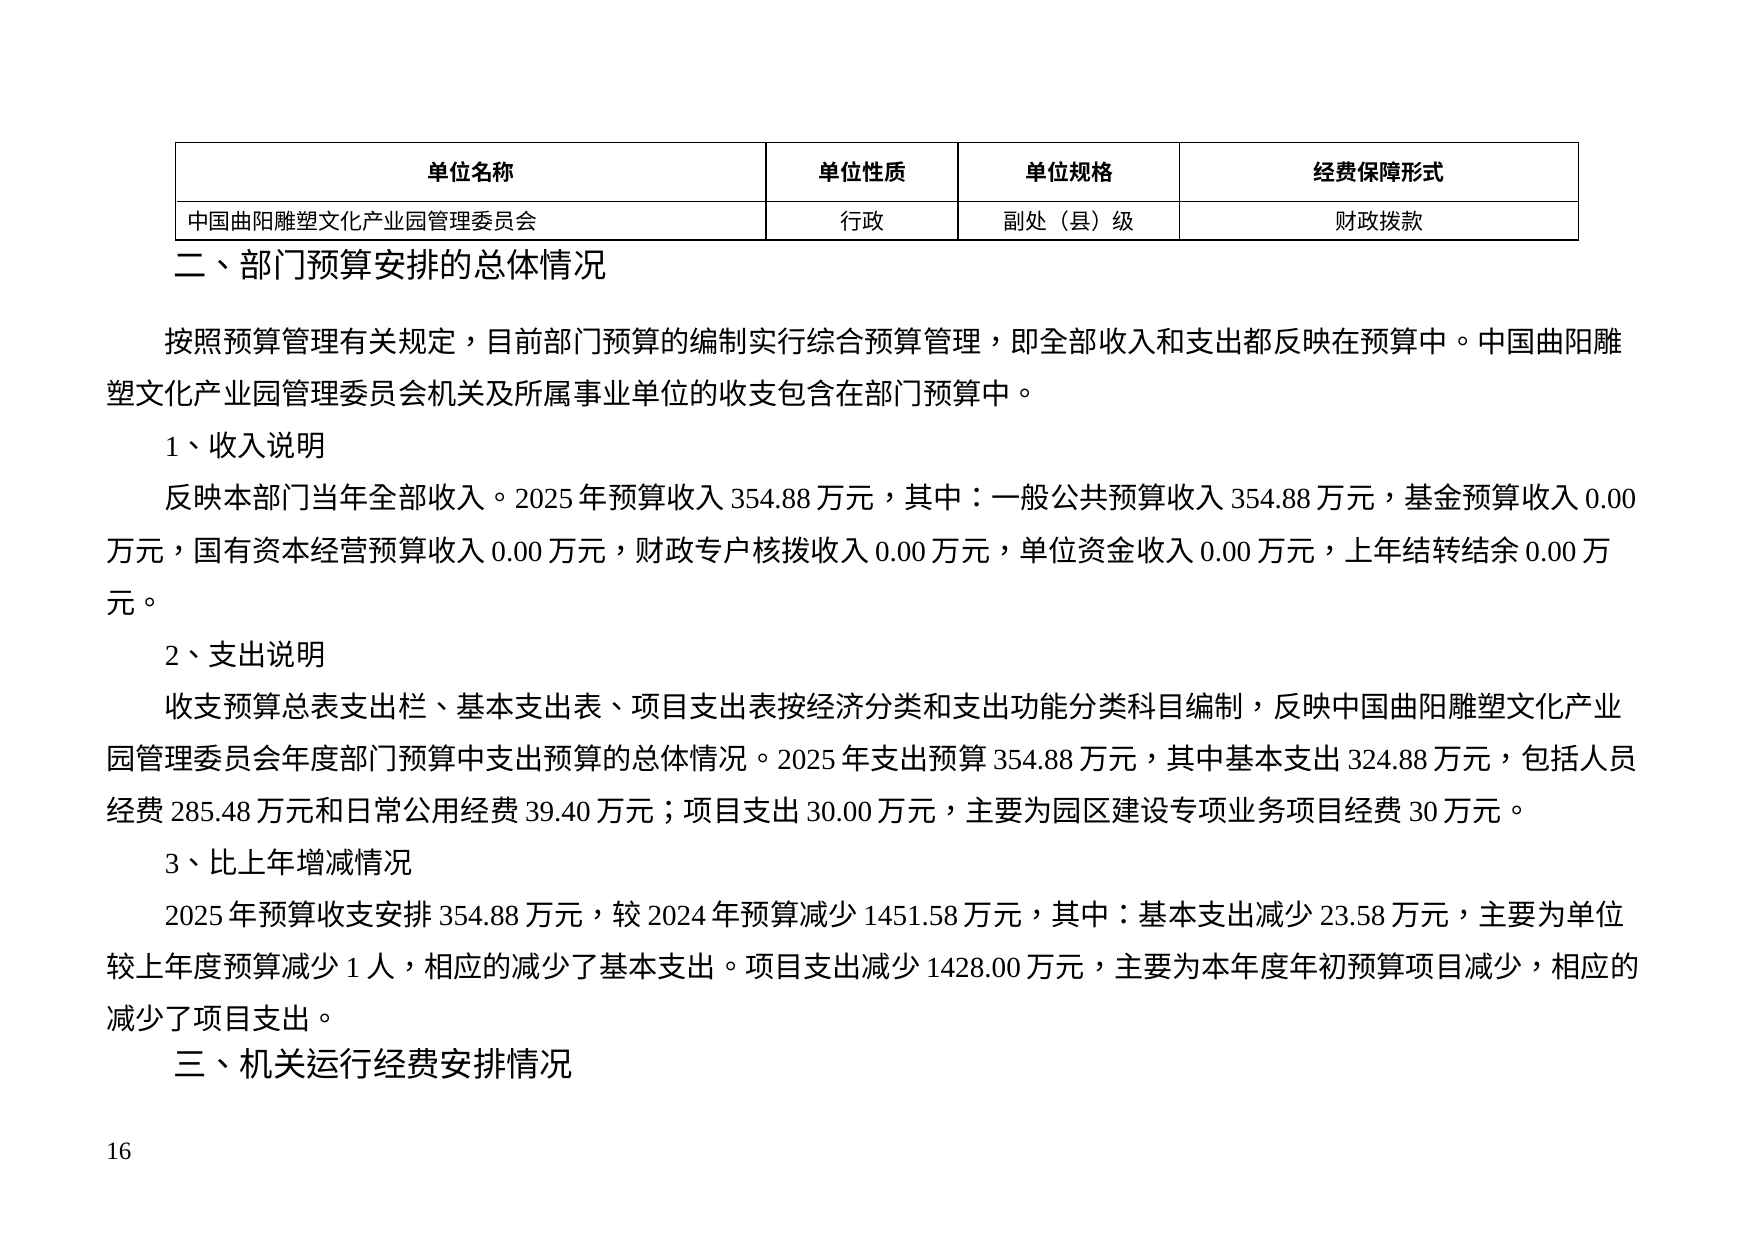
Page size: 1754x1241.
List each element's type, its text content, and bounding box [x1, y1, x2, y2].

text 收支预算总表支出栏、基本支出表、项目支出表按经济分类和支出功能分类科目编制，反映中国曲阳雕塑文化产业园管理委员会年度部门预算中支出预算的总体情况。2025年支出预算354.88万元，其中基本支出324.88万元，包括人员经费285.48万元和日常公用经费39.40万元；项目支出30.00万元，主要为园区建设专项业务项目经费30万元。 [106, 676, 1648, 832]
table_header 单位规格 [959, 143, 1179, 201]
table_header 经费保障形式 [1180, 143, 1578, 201]
table_header 单位性质 [767, 143, 957, 201]
table_cell 中国曲阳雕塑文化产业园管理委员会 [176, 202, 765, 239]
text 3、比上年增减情况 [106, 832, 1648, 884]
text 三、机关运行经费安排情况 [106, 1041, 1648, 1087]
text 二、部门预算安排的总体情况 [106, 242, 1648, 287]
text 2、支出说明 [106, 623, 1648, 676]
text 反映本部门当年全部收入。2025年预算收入354.88万元，其中：一般公共预算收入354.88万元，基金预算收入0.00万元，国有资本经营预算收入0.00万元，财政专户核拨收入0.00万元，单位资金收入0.00万元，上年结转结余0.00万元。 [106, 467, 1648, 623]
table_cell 行政 [767, 202, 957, 239]
text 按照预算管理有关规定，目前部门预算的编制实行综合预算管理，即全部收入和支出都反映在预算中。中国曲阳雕塑文化产业园管理委员会机关及所属事业单位的收支包含在部门预算中。 [106, 311, 1648, 415]
text 1、收入说明 [106, 415, 1648, 467]
text 2025年预算收支安排354.88万元，较2024年预算减少1451.58万元，其中：基本支出减少23.58万元，主要为单位较上年度预算减少1人，相应的减少了基本支出。项目支出减少1428.00万元，主要为本年度年初预算项目减少，相应的减少了项目支出。 [106, 884, 1648, 1040]
table_cell 财政拨款 [1180, 202, 1578, 239]
table_cell 副处（县）级 [959, 202, 1179, 239]
table_header 单位名称 [176, 143, 765, 201]
